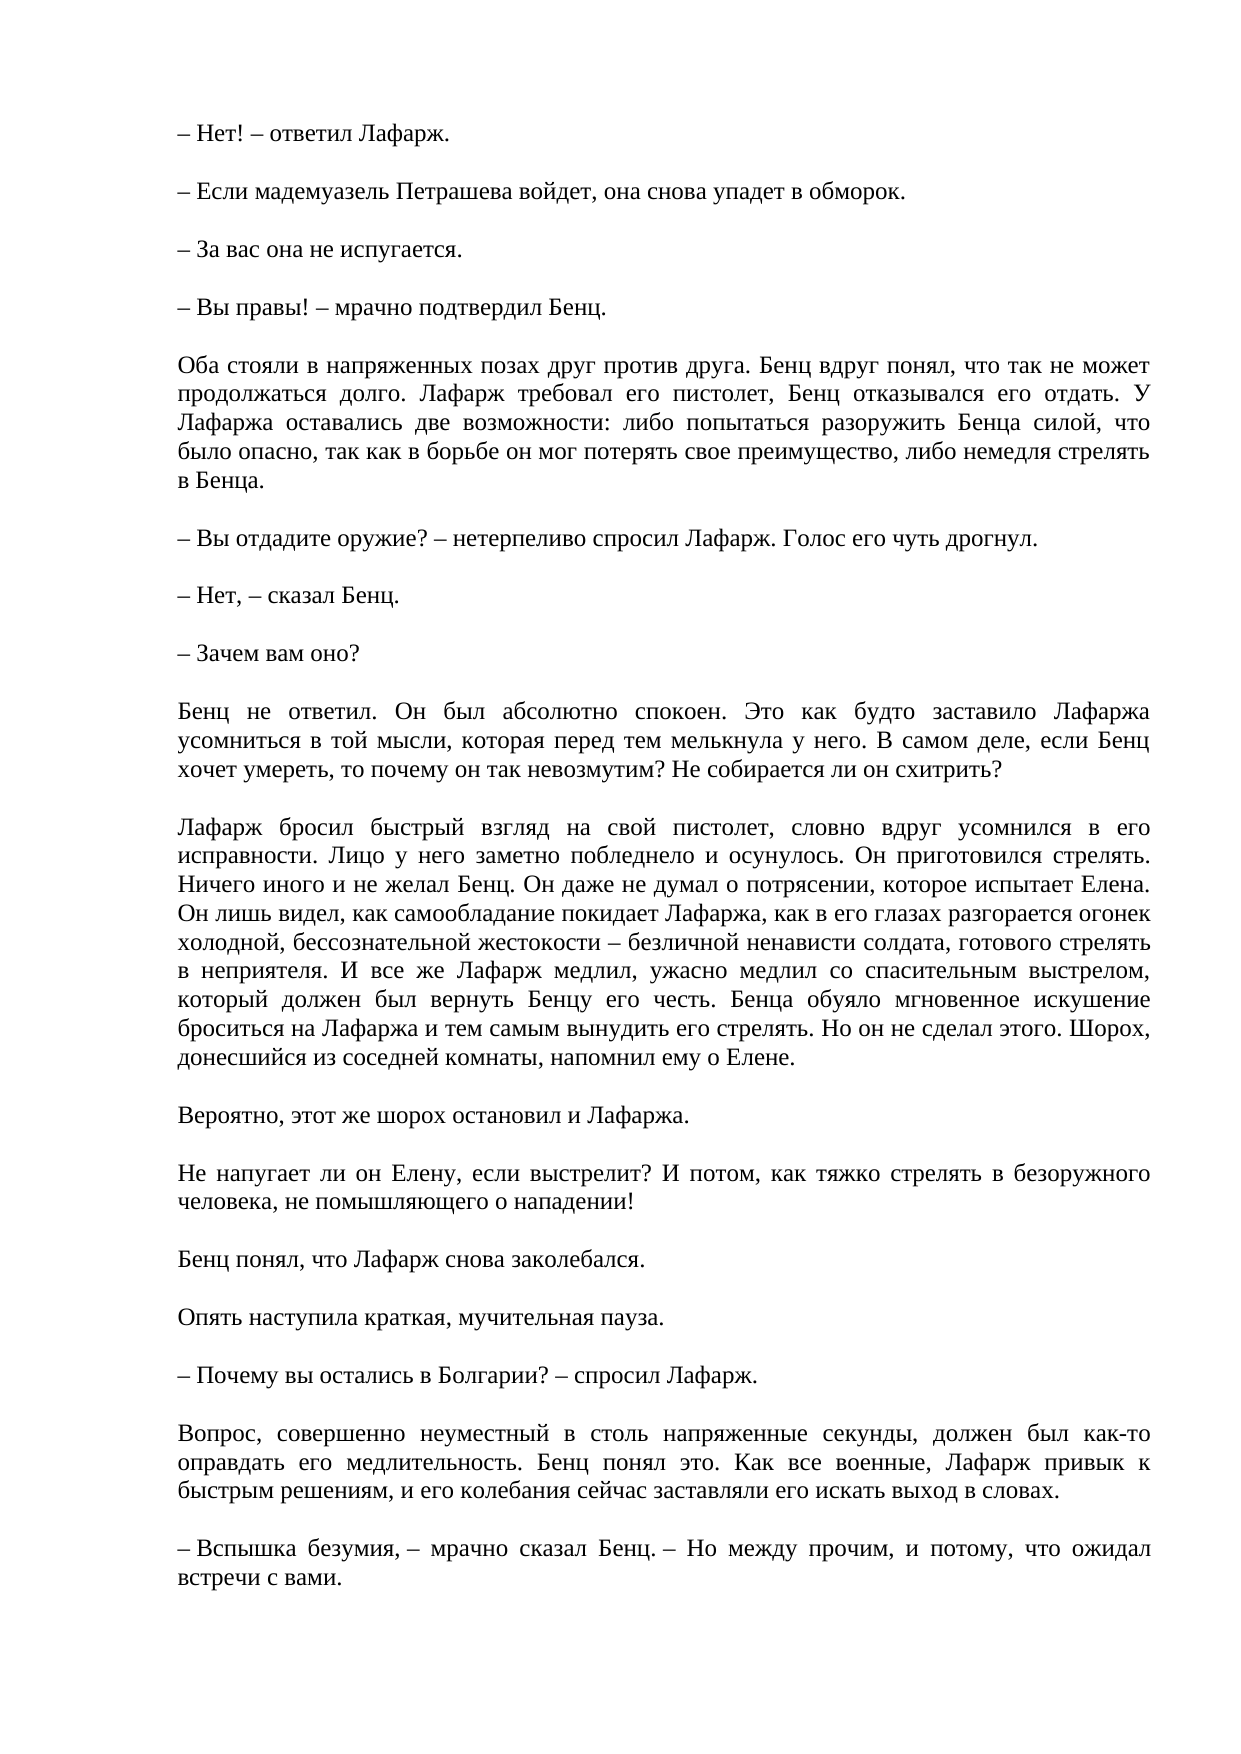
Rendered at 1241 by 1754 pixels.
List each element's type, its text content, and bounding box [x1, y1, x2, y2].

text Опять наступила краткая, мучительная пауза. [177, 1302, 1152, 1331]
text Вероятно, этот же шорох остановил и Лафаржа. [177, 1100, 1152, 1128]
text Бенц не ответил. Он был абсолютно спокоен. Это как будто заставило Лафаржа усомниться в той мысли, которая перед тем мелькнула у него. В самом деле, если Бенц хочет умереть, то почему он так невозмутим? Не собирается ли он схитрить? [177, 696, 1152, 783]
text – Почему вы остались в Болгарии? – спросил Лафарж. [177, 1360, 1152, 1389]
text Вопрос, совершенно неуместный в столь напряженные секунды, должен был как-то оправдать его медлительность. Бенц понял это. Как все военные, Лафарж привык к быстрым решениям, и его колебания сейчас заставляли его искать выход в словах. [177, 1418, 1152, 1504]
text – Нет! – ответил Лафарж. [177, 118, 1152, 147]
text – За вас она не испугается. [177, 234, 1152, 263]
text Не напугает ли он Елену, если выстрелит? И потом, как тяжко стрелять в безоружного человека, не помышляющего о нападении! [177, 1158, 1152, 1215]
text Лафарж бросил быстрый взгляд на свой пистолет, словно вдруг усомнился в его исправности. Лицо у него заметно побледнело и осунулось. Он приготовился стрелять. Ничего иного и не желал Бенц. Он даже не думал о потрясении, которое испытает Елена. Он лишь видел, как самообладание покидает Лафаржа, как в его глазах разгорается огонек холодной, бессознательной жестокости – безличной ненависти солдата, готового стрелять в неприятеля. И все же Лафарж медлил, ужасно медлил со спасительным выстрелом, который должен был вернуть Бенцу его честь. Бенца обуяло мгновенное искушение броситься на Лафаржа и тем самым вынудить его стрелять. Но он не сделал этого. Шорох, донесшийся из соседней комнаты, напомнил ему о Елене. [177, 812, 1152, 1071]
text Бенц понял, что Лафарж снова заколебался. [177, 1244, 1152, 1273]
text – Вспышка безумия, – мрачно сказал Бенц. – Но между прочим, и потому, что ожидал встречи с вами. [177, 1533, 1152, 1591]
text – Вы отдадите оружие? – нетерпеливо спросил Лафарж. Голос его чуть дрогнул. [177, 523, 1152, 551]
text Оба стояли в напряженных позах друг против друга. Бенц вдруг понял, что так не может продолжаться долго. Лафарж требовал его пистолет, Бенц отказывался его отдать. У Лафаржа оставались две возможности: либо попытаться разоружить Бенца силой, что было опасно, так как в борьбе он мог потерять свое преимущество, либо немедля стрелять в Бенца. [177, 350, 1152, 493]
text – Если мадемуазель Петрашева войдет, она снова упадет в обморок. [177, 176, 1152, 205]
text – Вы правы! – мрачно подтвердил Бенц. [177, 292, 1152, 321]
text – Зачем вам оно? [177, 638, 1152, 667]
text – Нет, – сказал Бенц. [177, 581, 1152, 609]
